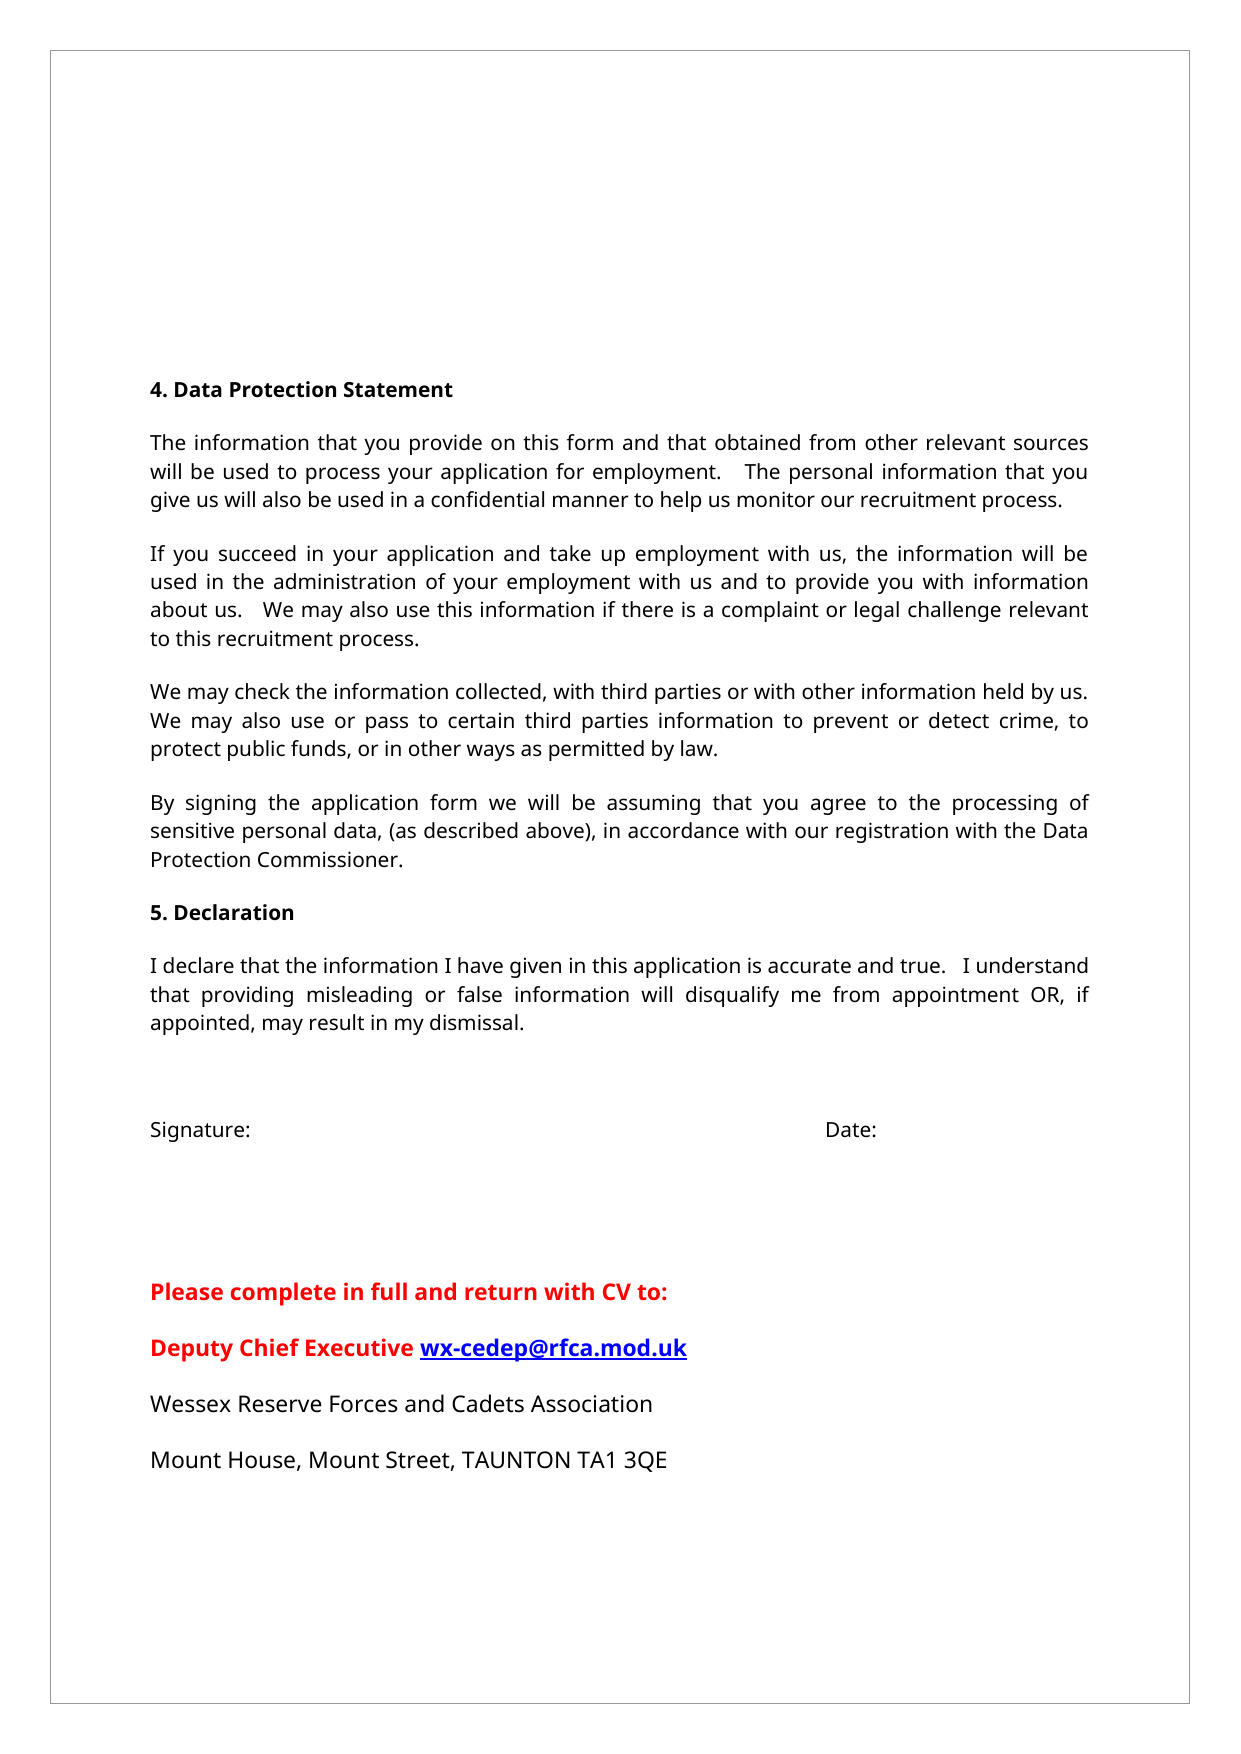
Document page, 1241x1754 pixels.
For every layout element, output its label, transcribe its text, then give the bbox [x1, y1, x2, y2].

text 4. Data Protection Statement [150, 375, 1090, 403]
text 5. Declaration [150, 898, 1090, 927]
text Please complete in full and return with CV to: [150, 1276, 1090, 1307]
text I declare that the information I have given in this application is accurate and true. I understand that providing misleading or false information will disqualify me from appointment OR, if appointed, may result in my dismissal. [150, 952, 1090, 1037]
text Signature: Date: [150, 1115, 1090, 1144]
text If you succeed in your application and take up employment with us, the information will be used in the administration of your employment with us and to provide you with information about us. We may also use this information if there is a complaint or legal challenge relevant to this recruitment process. [150, 539, 1090, 652]
text By signing the application form we will be assuming that you agree to the processing of sensitive personal data, (as described above), in accordance with our registration with the Data Protection Commissioner. [150, 788, 1090, 873]
text Mount House, Mount Street, TAUNTON TA1 3QE [150, 1444, 1090, 1476]
text Deputy Chief Executive wx-cedep@rfca.mod.uk [150, 1332, 1090, 1363]
text We may check the information collected, with third parties or with other information held by us. We may also use or pass to certain third parties information to prevent or detect crime, to protect public funds, or in other ways as permitted by law. [150, 677, 1090, 763]
text Wessex Reserve Forces and Cadets Association [150, 1388, 1090, 1419]
text The information that you provide on this form and that obtained from other relevant sources will be used to process your application for employment. The personal information that you give us will also be used in a confidential manner to help us monitor our recruitment process. [150, 428, 1090, 514]
